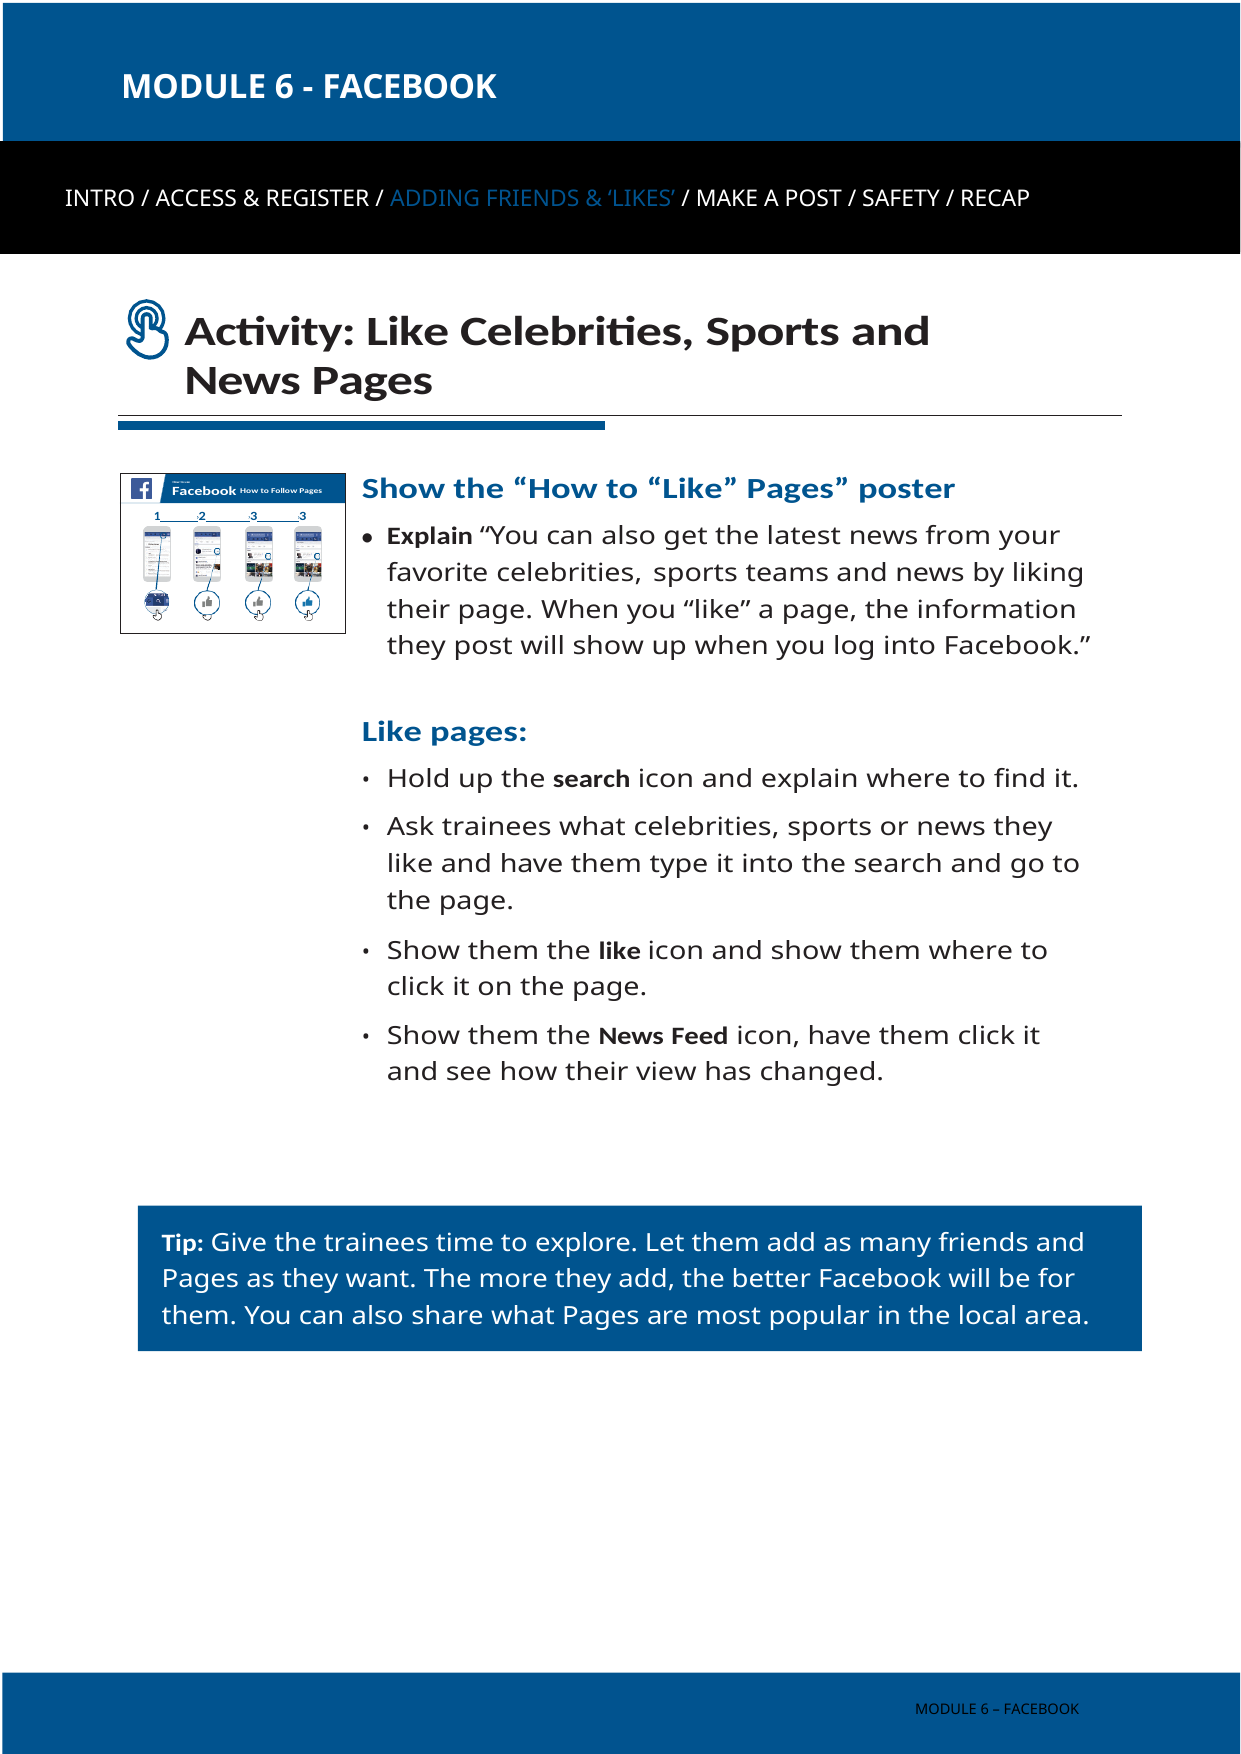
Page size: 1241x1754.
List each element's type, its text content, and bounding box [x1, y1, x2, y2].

list Hold up the search icon and explain where to find it. [362, 761, 1240, 795]
picture [143, 526, 171, 582]
picture [145, 591, 168, 613]
list Show them the like icon and show them where to click it on the page. [362, 932, 1084, 1002]
picture [144, 606, 155, 615]
list Ask trainees what celebrities, sports or news they like and have them type it into the search and go to the page. [362, 808, 1097, 917]
picture [294, 526, 322, 621]
subtitle Activity: Like Celebrities, Sports and News Pages [184, 305, 1049, 405]
picture [162, 607, 169, 615]
text Like pages: [362, 713, 1240, 748]
picture [193, 526, 221, 615]
text Show the “How to “Like” Pages” poster [362, 470, 1240, 505]
list Explain “You can also get the latest news from your favorite celebrities, sports teams and news by liking their page. When you “like” a page, the information they post will show up when you log into Facebook.” [362, 518, 1091, 662]
picture [144, 589, 155, 598]
picture [245, 526, 273, 621]
picture [159, 589, 169, 597]
list Show them the News Feed icon, have them click it and see how their view has changed. [362, 1017, 1061, 1087]
picture [131, 478, 152, 499]
